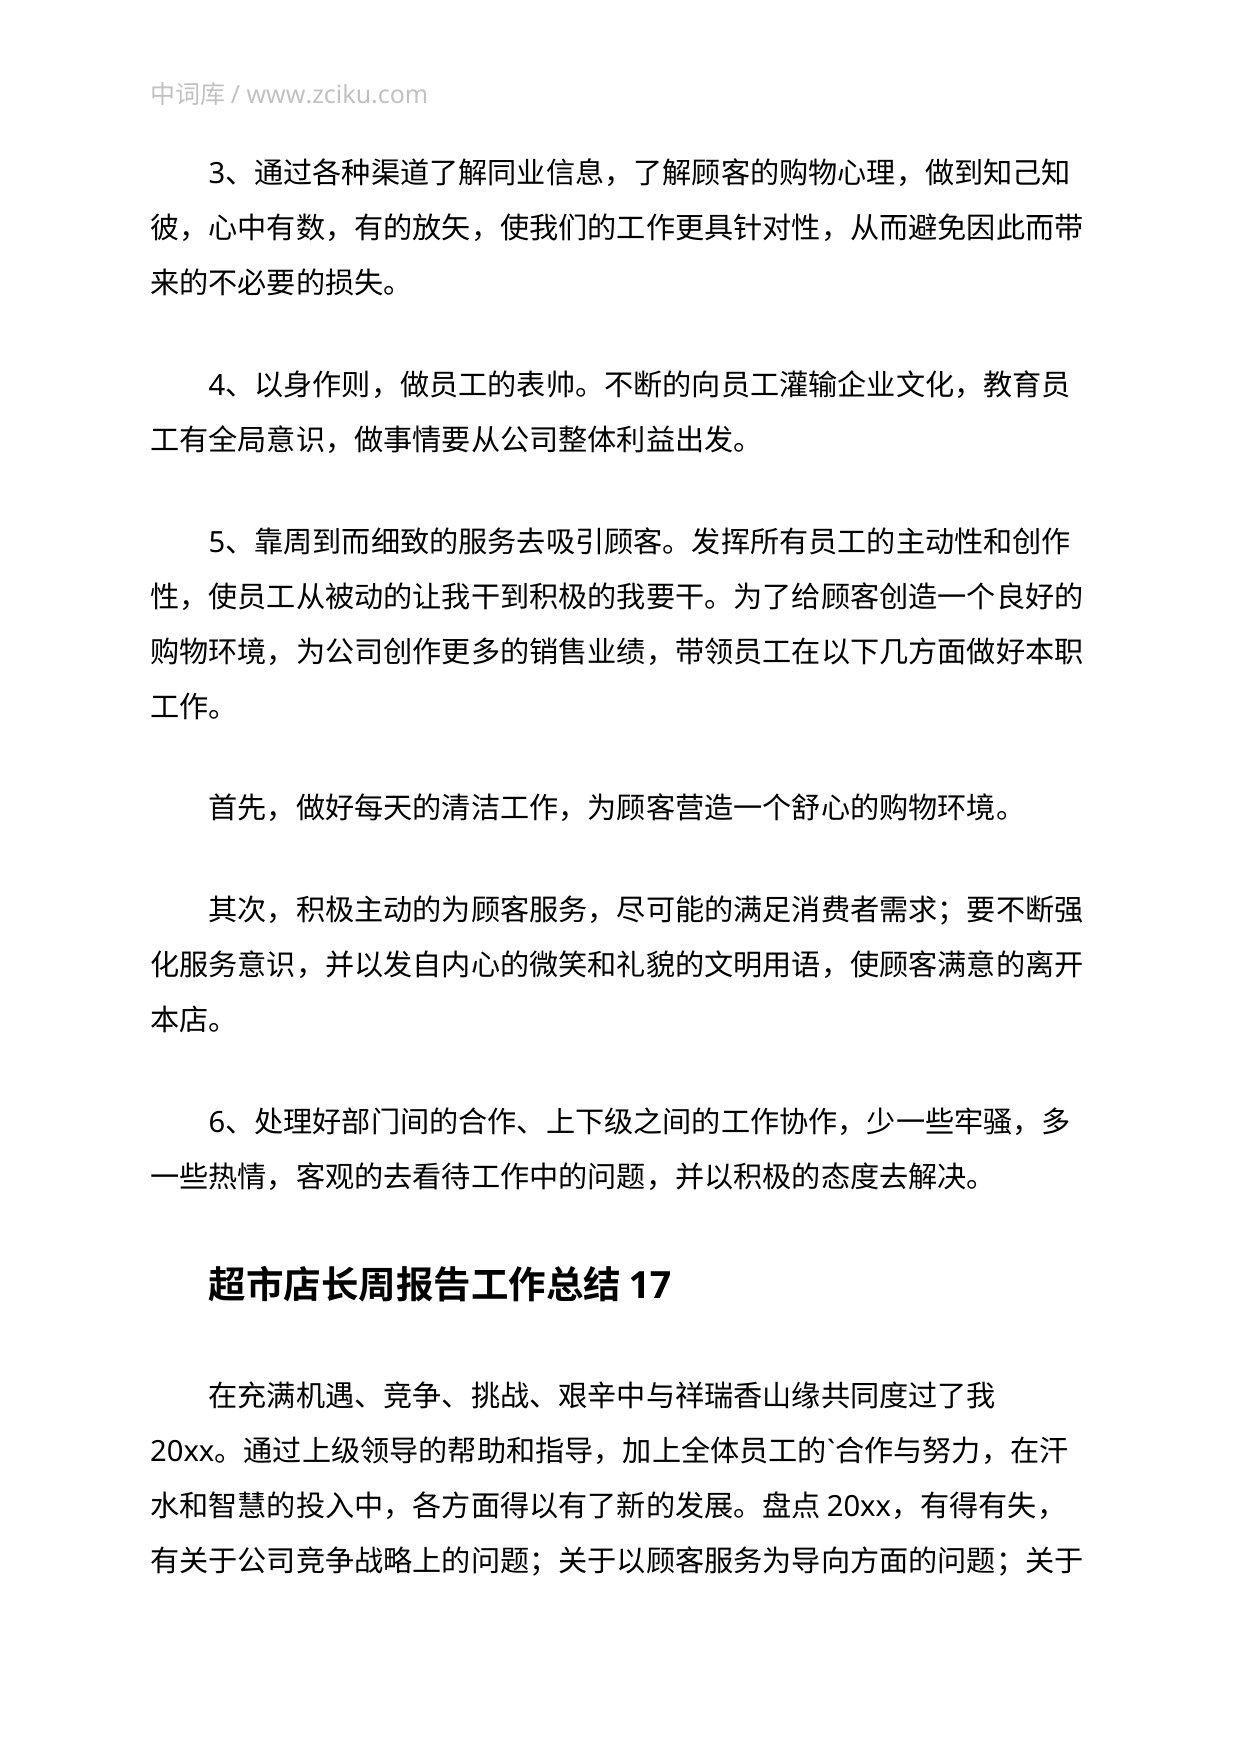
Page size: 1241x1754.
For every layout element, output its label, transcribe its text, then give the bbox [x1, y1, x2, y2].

text 3、通过各种渠道了解同业信息，了解顾客的购物心理，做到知己知彼，心中有数，有的放矢，使我们的工作更具针对性，从而避免因此而带来的不必要的损失。 [150, 150, 1090, 302]
text 4、以身作则，做员工的表帅。不断的向员工灌输企业文化，教育员工有全局意识，做事情要从公司整体利益出发。 [150, 362, 1090, 459]
text 超市店长周报告工作总结17 [150, 1255, 1090, 1309]
text 首先，做好每天的清洁工作，为顾客营造一个舒心的购物环境。 [150, 785, 1090, 827]
text 其次，积极主动的为顾客服务，尽可能的满足消费者需求；要不断强化服务意识，并以发自内心的微笑和礼貌的文明用语，使顾客满意的离开本店。 [150, 887, 1090, 1039]
text 5、靠周到而细致的服务去吸引顾客。发挥所有员工的主动性和创作性，使员工从被动的让我干到积极的我要干。为了给顾客创造一个良好的购物环境，为公司创作更多的销售业绩，带领员工在以下几方面做好本职工作。 [150, 518, 1090, 726]
text 6、处理好部门间的合作、上下级之间的工作协作，少一些牢骚，多一些热情，客观的去看待工作中的问题，并以积极的态度去解决。 [150, 1098, 1090, 1196]
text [150, 1373, 1090, 1580]
